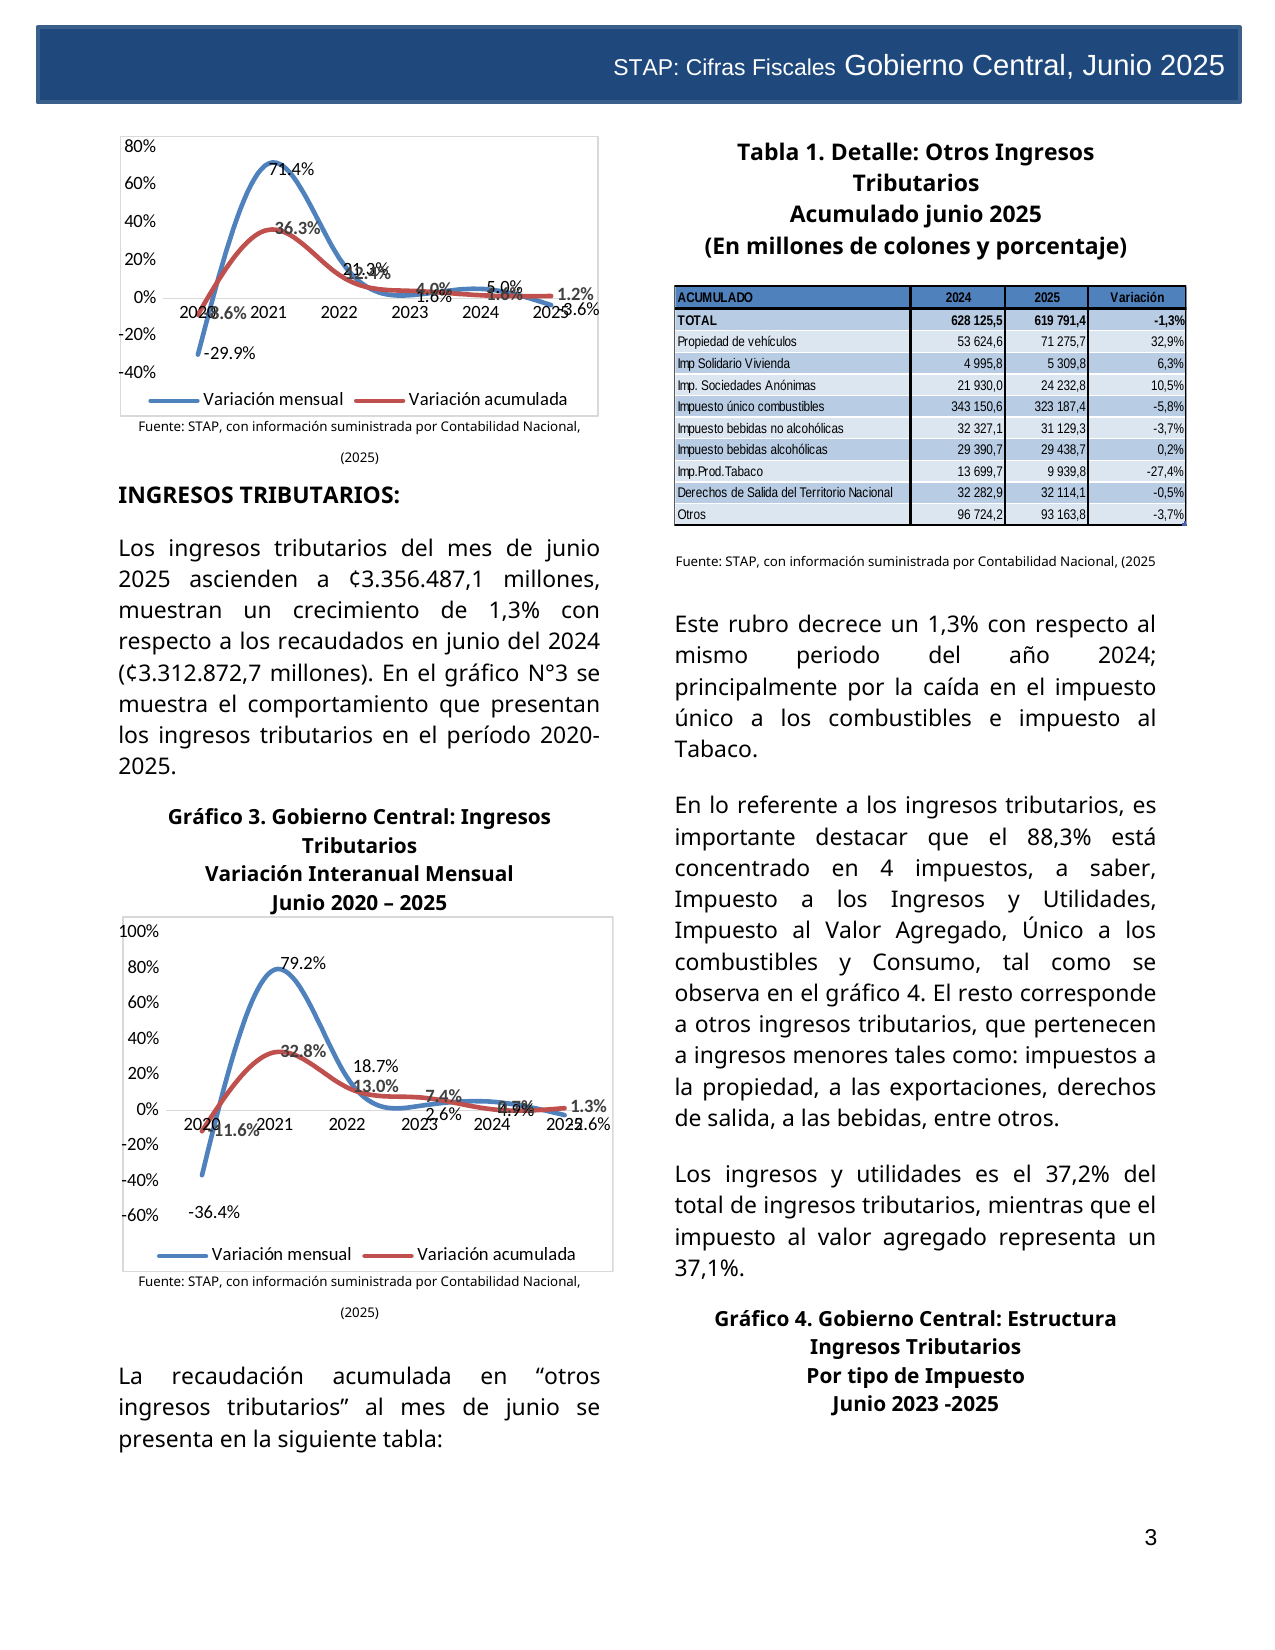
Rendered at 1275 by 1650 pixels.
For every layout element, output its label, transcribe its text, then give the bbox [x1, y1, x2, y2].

text Gráfico 3. Gobierno Central: Ingresos Tributarios [118, 802, 601, 859]
text Este rubro decrece un 1,3% con respecto al mismo periodo del año 2024; principalmente por la caída en el impuesto único a los combustibles e impuesto al Tabaco. [674, 608, 1157, 764]
text (En millones de colones y porcentaje) [674, 229, 1157, 261]
text Los ingresos y utilidades es el 37,2% del total de ingresos tributarios, mientras que el impuesto al valor agregado representa un 37,1%. [674, 1158, 1157, 1283]
text Fuente: STAP, con información suministrada por Contabilidad Nacional, (2025) [118, 417, 601, 479]
text Junio 2023 -2025 [674, 1389, 1157, 1418]
text Acumulado junio 2025 [674, 198, 1157, 229]
text Gráfico 4. Gobierno Central: Estructura Ingresos Tributarios [674, 1304, 1157, 1361]
text Tabla 1. Detalle: Otros Ingresos Tributarios [674, 136, 1157, 198]
text En lo referente a los ingresos tributarios, es importante destacar que el 88,3% está concentrado en 4 impuestos, a saber, Impuesto a los Ingresos y Utilidades, Impuesto al Valor Agregado, Único a los combustibles y Consumo, tal como se observa en el gráfico 4. El resto corresponde a otros ingresos tributarios, que pertenecen a ingresos menores tales como: impuestos a la propiedad, a las exportaciones, derechos de salida, a las bebidas, entre otros. [674, 789, 1157, 1133]
text Junio 2020 – 2025 [118, 888, 601, 916]
text Variación Interanual Mensual [118, 859, 601, 888]
text Por tipo de Impuesto [674, 1361, 1157, 1389]
text Fuente: STAP, con información suministrada por Contabilidad Nacional, (2025 [674, 552, 1157, 583]
text Los ingresos tributarios del mes de junio 2025 ascienden a ¢3.356.487,1 millones, muestran un crecimiento de 1,3% con respecto a los recaudados en junio del 2024 (¢3.312.872,7 millones). En el gráfico N°3 se muestra el comportamiento que presentan los ingresos tributarios en el período 2020-2025. [118, 532, 601, 782]
text INGRESOS TRIBUTARIOS: [118, 479, 601, 511]
text Fuente: STAP, con información suministrada por Contabilidad Nacional, (2025) [118, 1272, 601, 1335]
text La recaudación acumulada en “otros ingresos tributarios” al mes de junio se presenta en la siguiente tabla: [118, 1360, 601, 1454]
